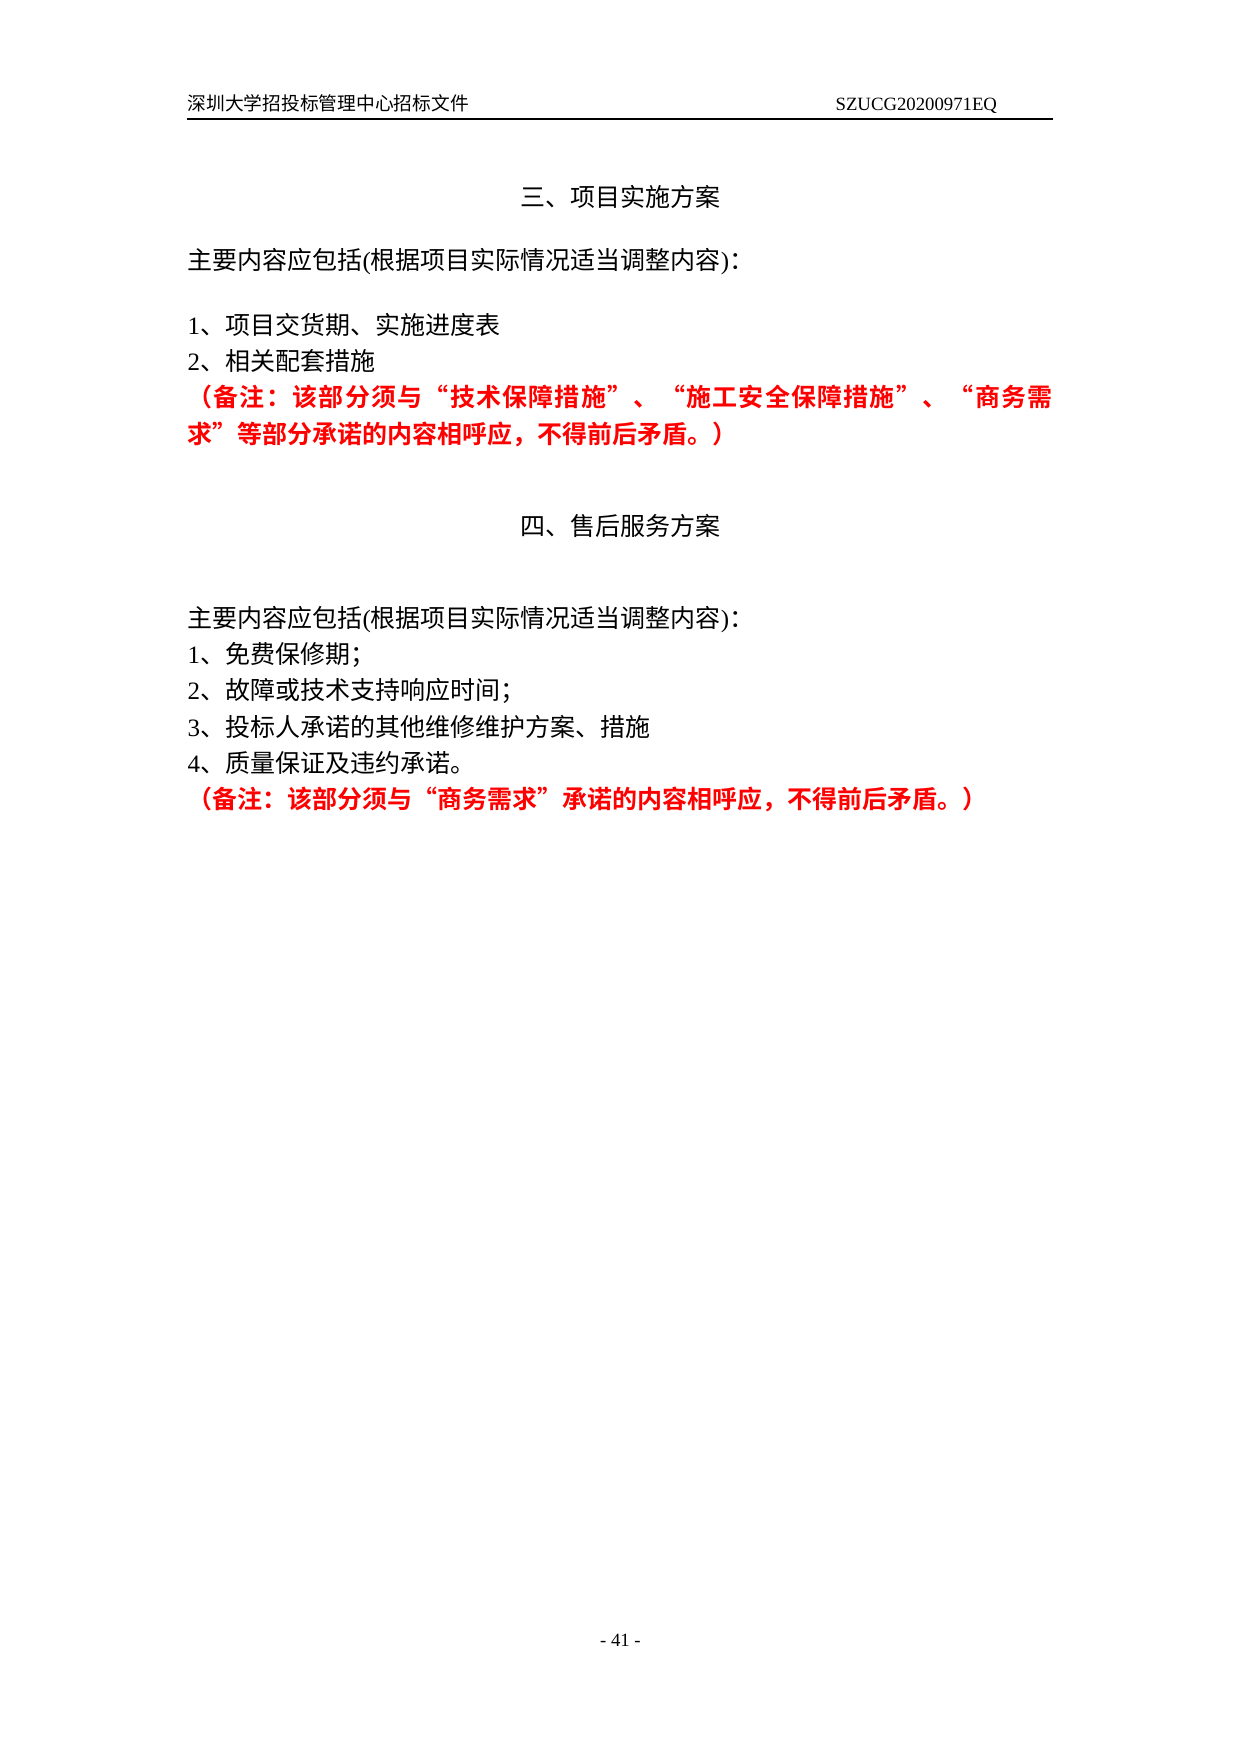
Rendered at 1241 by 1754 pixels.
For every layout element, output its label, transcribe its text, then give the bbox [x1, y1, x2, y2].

text 1、免费保修期； [187, 634, 1053, 671]
text 2、相关配套措施 [187, 342, 1053, 378]
text （备注：该部分须与“技术保障措施”、“施工安全保障措施”、“商务需求”等部分承诺的内容相呼应，不得前后矛盾。） [187, 378, 1053, 450]
text （备注：该部分须与“商务需求”承诺的内容相呼应，不得前后矛盾。） [187, 779, 1053, 816]
text 1、项目交货期、实施进度表 [187, 305, 1053, 342]
subtitle 四、售后服务方案 [187, 506, 1053, 542]
text 主要内容应包括(根据项目实际情况适当调整内容)： [187, 240, 1053, 277]
text 主要内容应包括(根据项目实际情况适当调整内容)： [187, 598, 1053, 634]
text 2、故障或技术支持响应时间； [187, 671, 1053, 707]
text 4、质量保证及违约承诺。 [187, 743, 1053, 779]
subtitle 三、项目实施方案 [187, 177, 1053, 213]
text 3、投标人承诺的其他维修维护方案、措施 [187, 707, 1053, 743]
